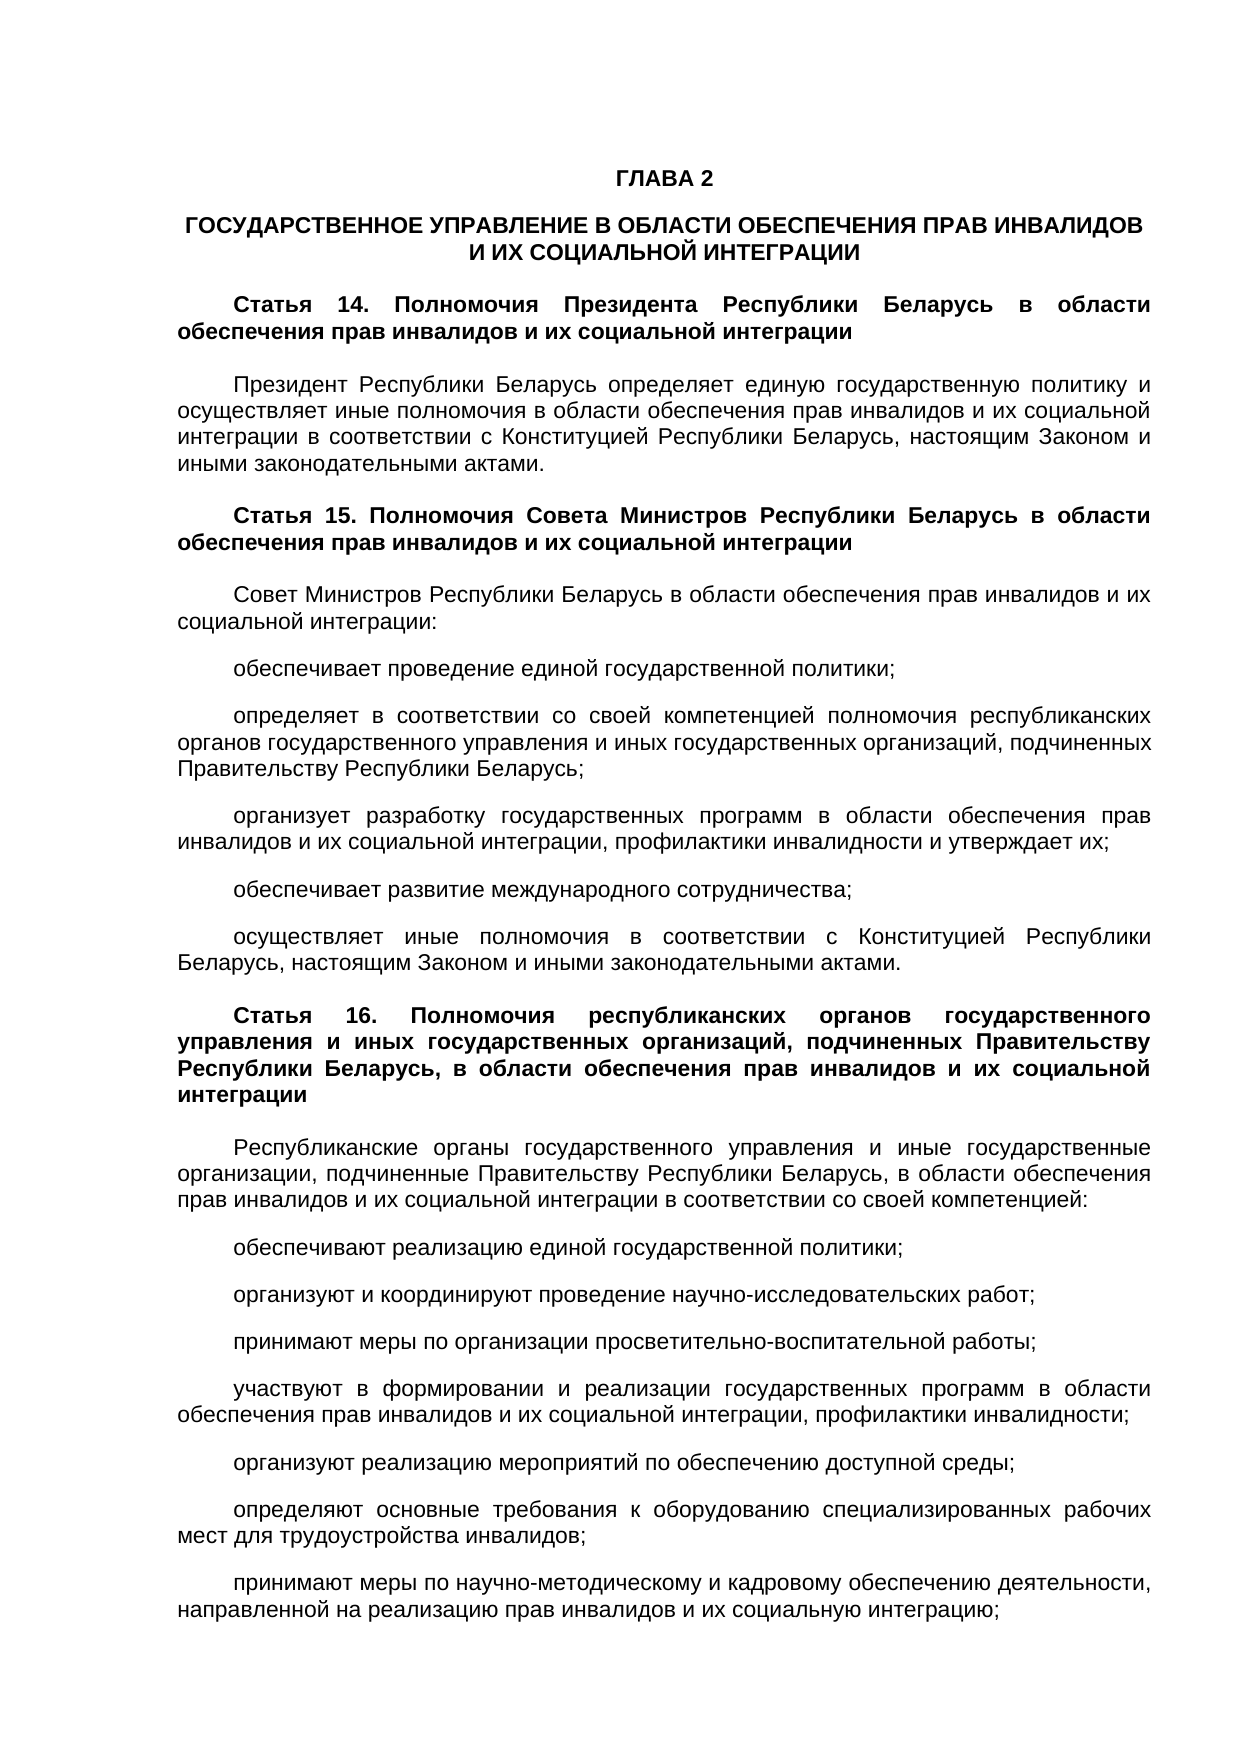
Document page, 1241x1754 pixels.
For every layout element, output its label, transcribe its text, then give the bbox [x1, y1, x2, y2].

text организуют и координируют проведение научно-исследовательских работ; [177, 1281, 1152, 1307]
text определяют основные требования к оборудованию специализированных рабочих мест для трудоустройства инвалидов; [177, 1496, 1152, 1548]
text ГЛАВА 2 [177, 165, 1152, 192]
text обеспечивает развитие международного сотрудничества; [177, 876, 1152, 902]
text обеспечивают реализацию единой государственной политики; [177, 1233, 1152, 1260]
text осуществляет иные полномочия в соответствии с Конституцией Республики Беларусь, настоящим Законом и иными законодательными актами. [177, 923, 1152, 975]
text ГОСУДАРСТВЕННОЕ УПРАВЛЕНИЕ В ОБЛАСТИ ОБЕСПЕЧЕНИЯ ПРАВ ИНВАЛИДОВ И ИХ СОЦИАЛЬНОЙ ИНТЕГРАЦИИ [177, 212, 1152, 265]
text организует разработку государственных программ в области обеспечения прав инвалидов и их социальной интеграции, профилактики инвалидности и утверждает их; [177, 802, 1152, 855]
text определяет в соответствии со своей компетенцией полномочия республиканских органов государственного управления и иных государственных организаций, подчиненных Правительству Республики Беларусь; [177, 702, 1152, 781]
text принимают меры по научно-методическому и кадровому обеспечению деятельности, направленной на реализацию прав инвалидов и их социальную интеграцию; [177, 1569, 1152, 1622]
text организуют реализацию мероприятий по обеспечению доступной среды; [177, 1448, 1152, 1475]
text Статья 16. Полномочия республиканских органов государственного управления и иных государственных организаций, подчиненных Правительству Республики Беларусь, в области обеспечения прав инвалидов и их социальной интеграции [177, 1002, 1152, 1107]
text Статья 15. Полномочия Совета Министров Республики Беларусь в области обеспечения прав инвалидов и их социальной интеграции [177, 502, 1152, 555]
text Статья 14. Полномочия Президента Республики Беларусь в области обеспечения прав инвалидов и их социальной интеграции [177, 291, 1152, 344]
text Совет Министров Республики Беларусь в области обеспечения прав инвалидов и их социальной интеграции: [177, 581, 1152, 634]
text обеспечивает проведение единой государственной политики; [177, 655, 1152, 681]
text Президент Республики Беларусь определяет единую государственную политику и осуществляет иные полномочия в области обеспечения прав инвалидов и их социальной интеграции в соответствии с Конституцией Республики Беларусь, настоящим Законом и иными законодательными актами. [177, 371, 1152, 476]
text участвуют в формировании и реализации государственных программ в области обеспечения прав инвалидов и их социальной интеграции, профилактики инвалидности; [177, 1375, 1152, 1428]
text Республиканские органы государственного управления и иные государственные организации, подчиненные Правительству Республики Беларусь, в области обеспечения прав инвалидов и их социальной интеграции в соответствии со своей компетенцией: [177, 1133, 1152, 1213]
text принимают меры по организации просветительно-воспитательной работы; [177, 1328, 1152, 1354]
